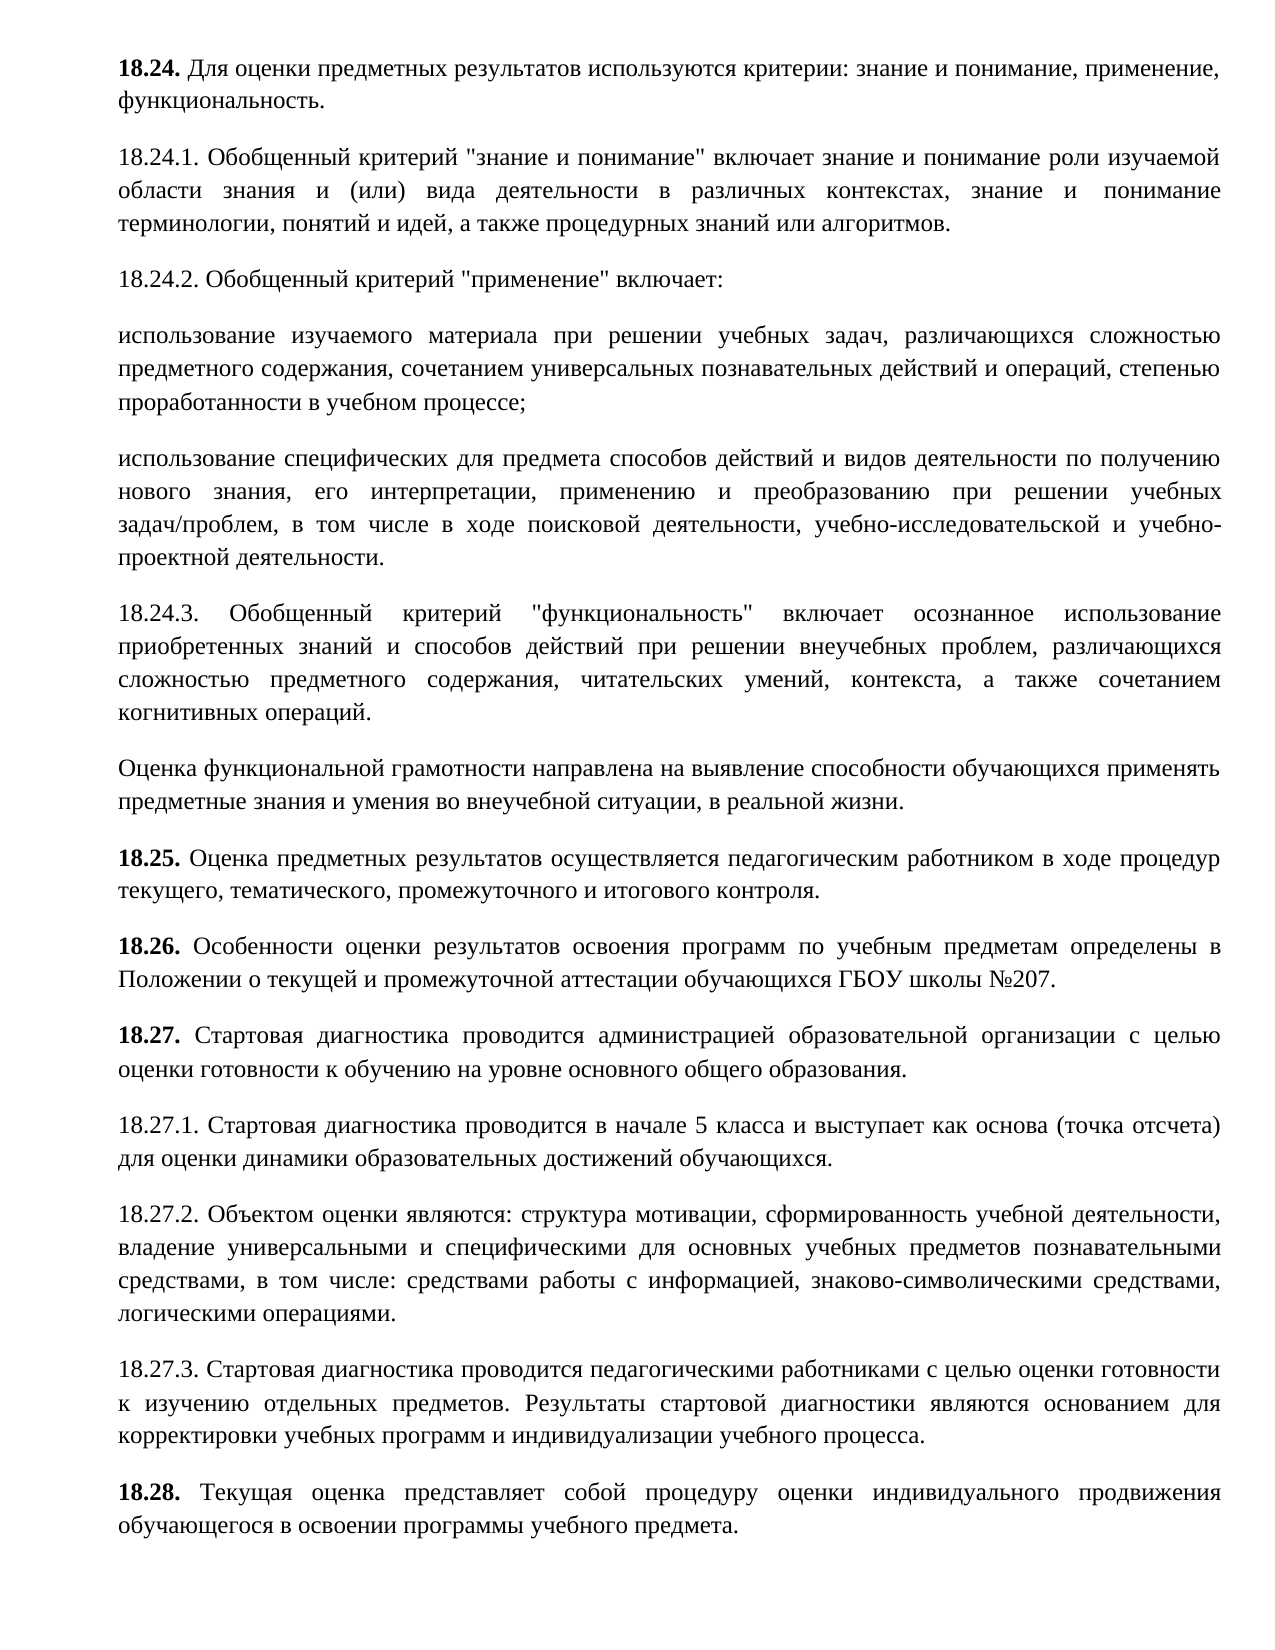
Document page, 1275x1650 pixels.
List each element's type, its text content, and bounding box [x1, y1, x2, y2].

text Оценка функциональной грамотности направлена на выявление способности обучающихся применять предметные знания и умения во внеучебной ситуации, в реальной жизни. [118, 753, 1221, 815]
list Оценка предметных результатов осуществляется педагогическим работником в ходе процедур текущего, тематического, промежуточного и итогового контроля. [118, 843, 1221, 904]
list Стартовая диагностика проводится в начале 5 класса и выступает как основа (точка отсчета) для оценки динамики образовательных достижений обучающихся. [118, 1110, 1221, 1172]
list Обобщенный критерий "применение" включает: [118, 264, 1252, 293]
list Текущая оценка представляет собой процедуру оценки индивидуального продвижения обучающегося в освоении программы учебного предмета. [118, 1477, 1221, 1539]
list Стартовая диагностика проводится администрацией образовательной организации с целью оценки готовности к обучению на уровне основного общего образования. [118, 1021, 1221, 1082]
list Объектом оценки являются: структура мотивации, сформированность учебной деятельности, владение универсальными и специфическими для основных учебных предметов познавательными средствами, в том числе: средствами работы с информацией, знаково-символическими средствами, логическими операциями. [118, 1199, 1222, 1327]
list Для оценки предметных результатов используются критерии: знание и понимание, применение, функциональность. [118, 53, 1221, 114]
list Обобщенный критерий "функциональность" включает осознанное использование приобретенных знаний и способов действий при решении внеучебных проблем, различающихся сложностью предметного содержания, читательских умений, контекста, а также сочетанием когнитивных операций. [118, 598, 1221, 726]
list Особенности оценки результатов освоения программ по учебным предметам определены в Положении о текущей и промежуточной аттестации обучающихся ГБОУ школы №207. [118, 931, 1222, 993]
text использование изучаемого материала при решении учебных задач, различающихся сложностью предметного содержания, сочетанием универсальных познавательных действий и операций, степенью проработанности в учебном процессе; [118, 321, 1221, 415]
list Стартовая диагностика проводится педагогическими работниками с целью оценки готовности к изучению отдельных предметов. Результаты стартовой диагностики являются основанием для корректировки учебных программ и индивидуализации учебного процесса. [118, 1354, 1221, 1449]
list Обобщенный критерий "знание и понимание" включает знание и понимание роли изучаемой области знания и (или) вида деятельности в различных контекстах, знание и понимание терминологии, понятий и идей, а также процедурных знаний или алгоритмов. [118, 142, 1221, 237]
text использование специфических для предмета способов действий и видов деятельности по получению нового знания, его интерпретации, применению и преобразованию при решении учебных задач/проблем, в том числе в ходе поисковой деятельности, учебно-исследовательской и учебно- проектной деятельности. [118, 443, 1222, 571]
